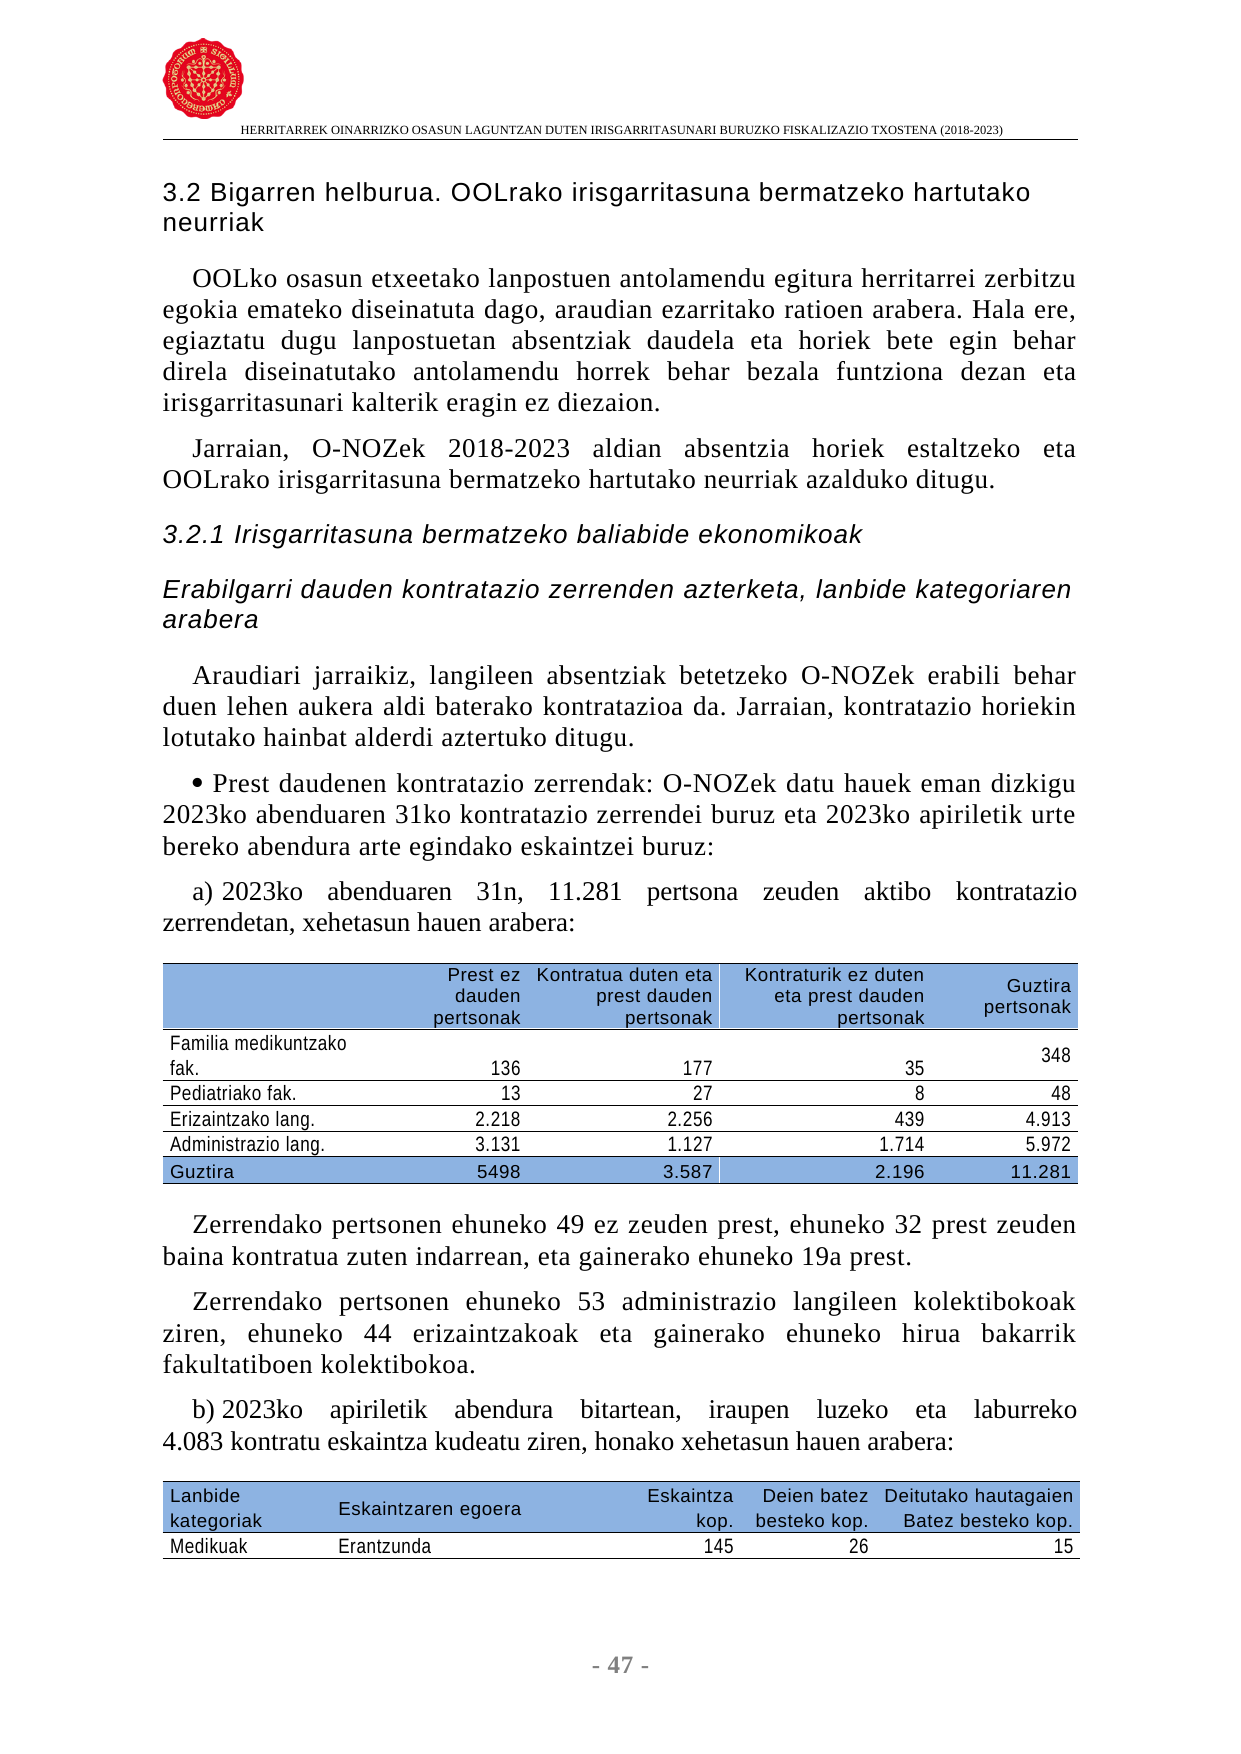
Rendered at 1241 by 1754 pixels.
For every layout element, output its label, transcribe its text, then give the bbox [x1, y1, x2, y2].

table_cell Familia medikuntzako fak. [163, 1030, 369, 1079]
table_cell Guztira [163, 1157, 369, 1183]
table_header Deien batez besteko kop. [741, 1482, 876, 1532]
table_cell Erizaintzako lang. [163, 1106, 369, 1131]
table_cell Pediatriako fak. [163, 1081, 369, 1105]
list Prest daudenen kontratazio zerrendak: O-NOZek datu hauek eman dizkigu 2023ko abenduaren 31ko kontratazio zerrendei buruz eta 2023ko apiriletik urte bereko abendura arte egindako eskaintzei buruz: [162, 767, 1078, 861]
table_header Guztira pertsonak [932, 964, 1078, 1028]
table_header Kontratua duten eta prest dauden pertsonak [528, 964, 719, 1028]
text 3.2 Bigarren helburua. OOLrako irisgarritasuna bermatzeko hartutako neurriak [162, 177, 1078, 237]
table_cell 1.127 [528, 1132, 719, 1156]
table_cell 145 [635, 1533, 741, 1558]
table_cell 3.131 [369, 1132, 528, 1156]
table_cell 2.196 [720, 1157, 932, 1183]
table_cell 4.913 [932, 1106, 1078, 1131]
list 2023ko apiriletik abendura bitartean, iraupen luzeko eta laburreko 4.083 kontratu eskaintza kudeatu ziren, honako xehetasun hauen arabera: [162, 1393, 1078, 1456]
table_cell 5498 [369, 1157, 528, 1183]
table_cell 48 [932, 1081, 1078, 1105]
table_cell 13 [369, 1081, 528, 1105]
table_header Kontraturik ez duten eta prest dauden pertsonak [720, 964, 932, 1028]
table_header Lanbide kategoriak [163, 1482, 331, 1532]
text Zerrendako pertsonen ehuneko 49 ez zeuden prest, ehuneko 32 prest zeuden baina kontratua zuten indarrean, eta gainerako ehuneko 19a prest. [162, 1209, 1078, 1271]
table_cell 11.281 [932, 1157, 1078, 1183]
text OOLko osasun etxeetako lanpostuen antolamendu egitura herritarrei zerbitzu egokia emateko diseinatuta dago, araudian ezarritako ratioen arabera. Hala ere, egiaztatu dugu lanpostuetan absentziak daudela eta horiek bete egin behar direla diseinatutako antolamendu horrek behar bezala funtziona dezan eta irisgarritasunari kalterik eragin ez diezaion. [162, 262, 1078, 418]
table_cell 136 [369, 1030, 528, 1079]
table_cell 3.587 [528, 1157, 719, 1183]
text 3.2.1 Irisgarritasuna bermatzeko baliabide ekonomikoak [162, 519, 1078, 549]
picture [162, 38, 244, 119]
table_cell 15 [876, 1533, 1080, 1558]
text Araudiari jarraikiz, langileen absentziak betetzeko O-NOZek erabili behar duen lehen aukera aldi baterako kontratazioa da. Jarraian, kontratazio horiekin lotutako hainbat alderdi aztertuko ditugu. [162, 659, 1078, 753]
table_cell 2.218 [369, 1106, 528, 1131]
text Erabilgarri dauden kontratazio zerrenden azterketa, lanbide kategoriaren arabera [162, 574, 1078, 634]
table_header Prest ez dauden pertsonak [369, 964, 528, 1028]
table_cell Erantzunda [331, 1533, 635, 1558]
table_cell 35 [720, 1030, 932, 1079]
table_cell 177 [528, 1030, 719, 1079]
table_header Eskaintzaren egoera [331, 1482, 635, 1532]
table_cell 27 [528, 1081, 719, 1105]
table_header Deitutako hautagaien Batez besteko kop. [876, 1482, 1080, 1532]
table_cell 439 [720, 1106, 932, 1131]
table_cell 8 [720, 1081, 932, 1105]
table_cell 2.256 [528, 1106, 719, 1131]
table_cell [163, 1533, 331, 1558]
text Jarraian, O-NOZek 2018-2023 aldian absentzia horiek estaltzeko eta OOLrako irisgarritasuna bermatzeko hartutako neurriak azalduko ditugu. [162, 432, 1078, 494]
table_cell 348 [932, 1030, 1078, 1079]
table_cell 1.714 [720, 1132, 932, 1156]
table_cell 26 [741, 1533, 876, 1558]
table_header [163, 964, 369, 1028]
table_header Eskaintza kop. [635, 1482, 741, 1532]
list 2023ko abenduaren 31n, 11.281 pertsona zeuden aktibo kontratazio zerrendetan, xehetasun hauen arabera: [162, 875, 1078, 938]
table_cell Administrazio lang. [163, 1132, 369, 1156]
table_cell 5.972 [932, 1132, 1078, 1156]
text Zerrendako pertsonen ehuneko 53 administrazio langileen kolektibokoak ziren, ehuneko 44 erizaintzakoak eta gainerako ehuneko hirua bakarrik fakultatiboen kolektibokoa. [162, 1286, 1078, 1379]
